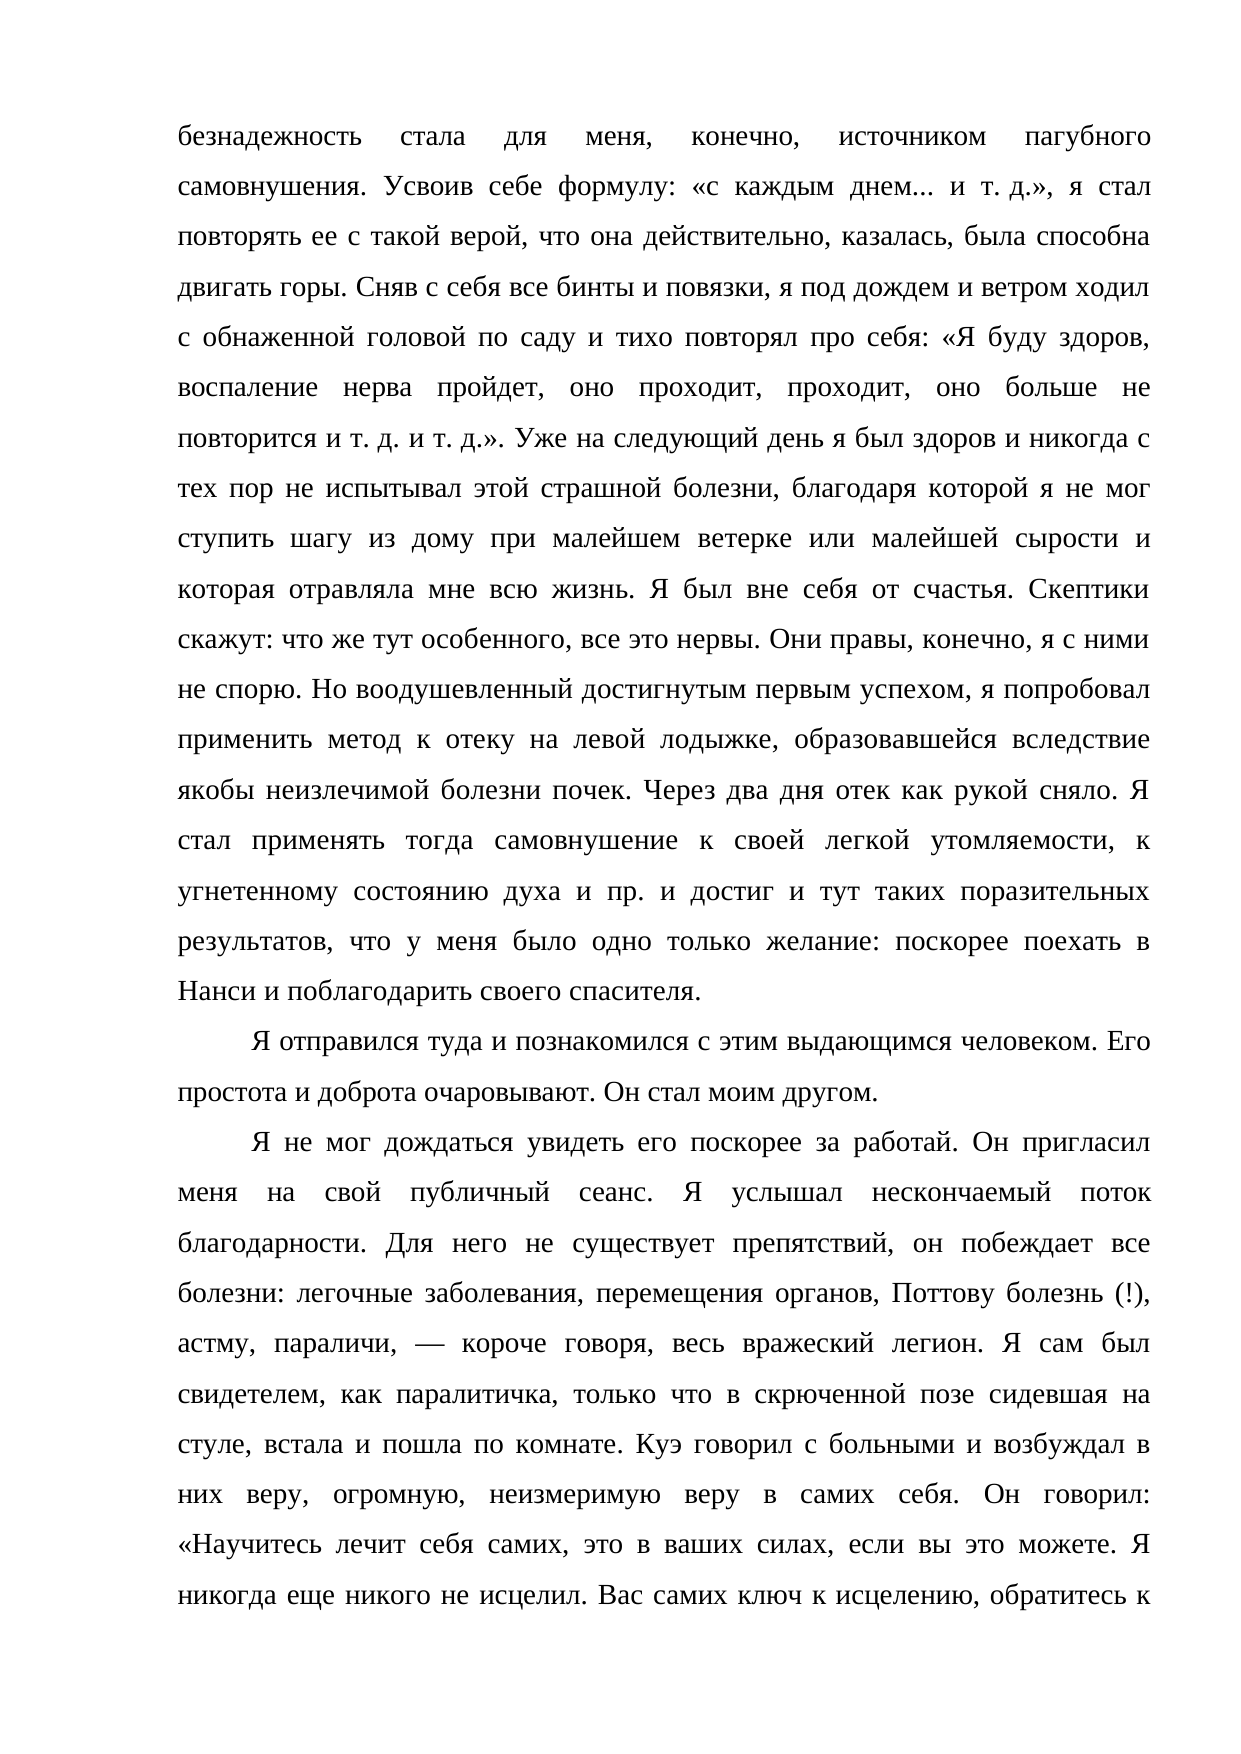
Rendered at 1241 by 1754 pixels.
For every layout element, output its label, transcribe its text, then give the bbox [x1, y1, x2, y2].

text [177, 1124, 1152, 1611]
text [177, 118, 1152, 1007]
text Я отправился туда и познакомился с этим выдающимся человеком. Его простота и доброта очаровывают. Он стал моим другом. [177, 1024, 1152, 1108]
